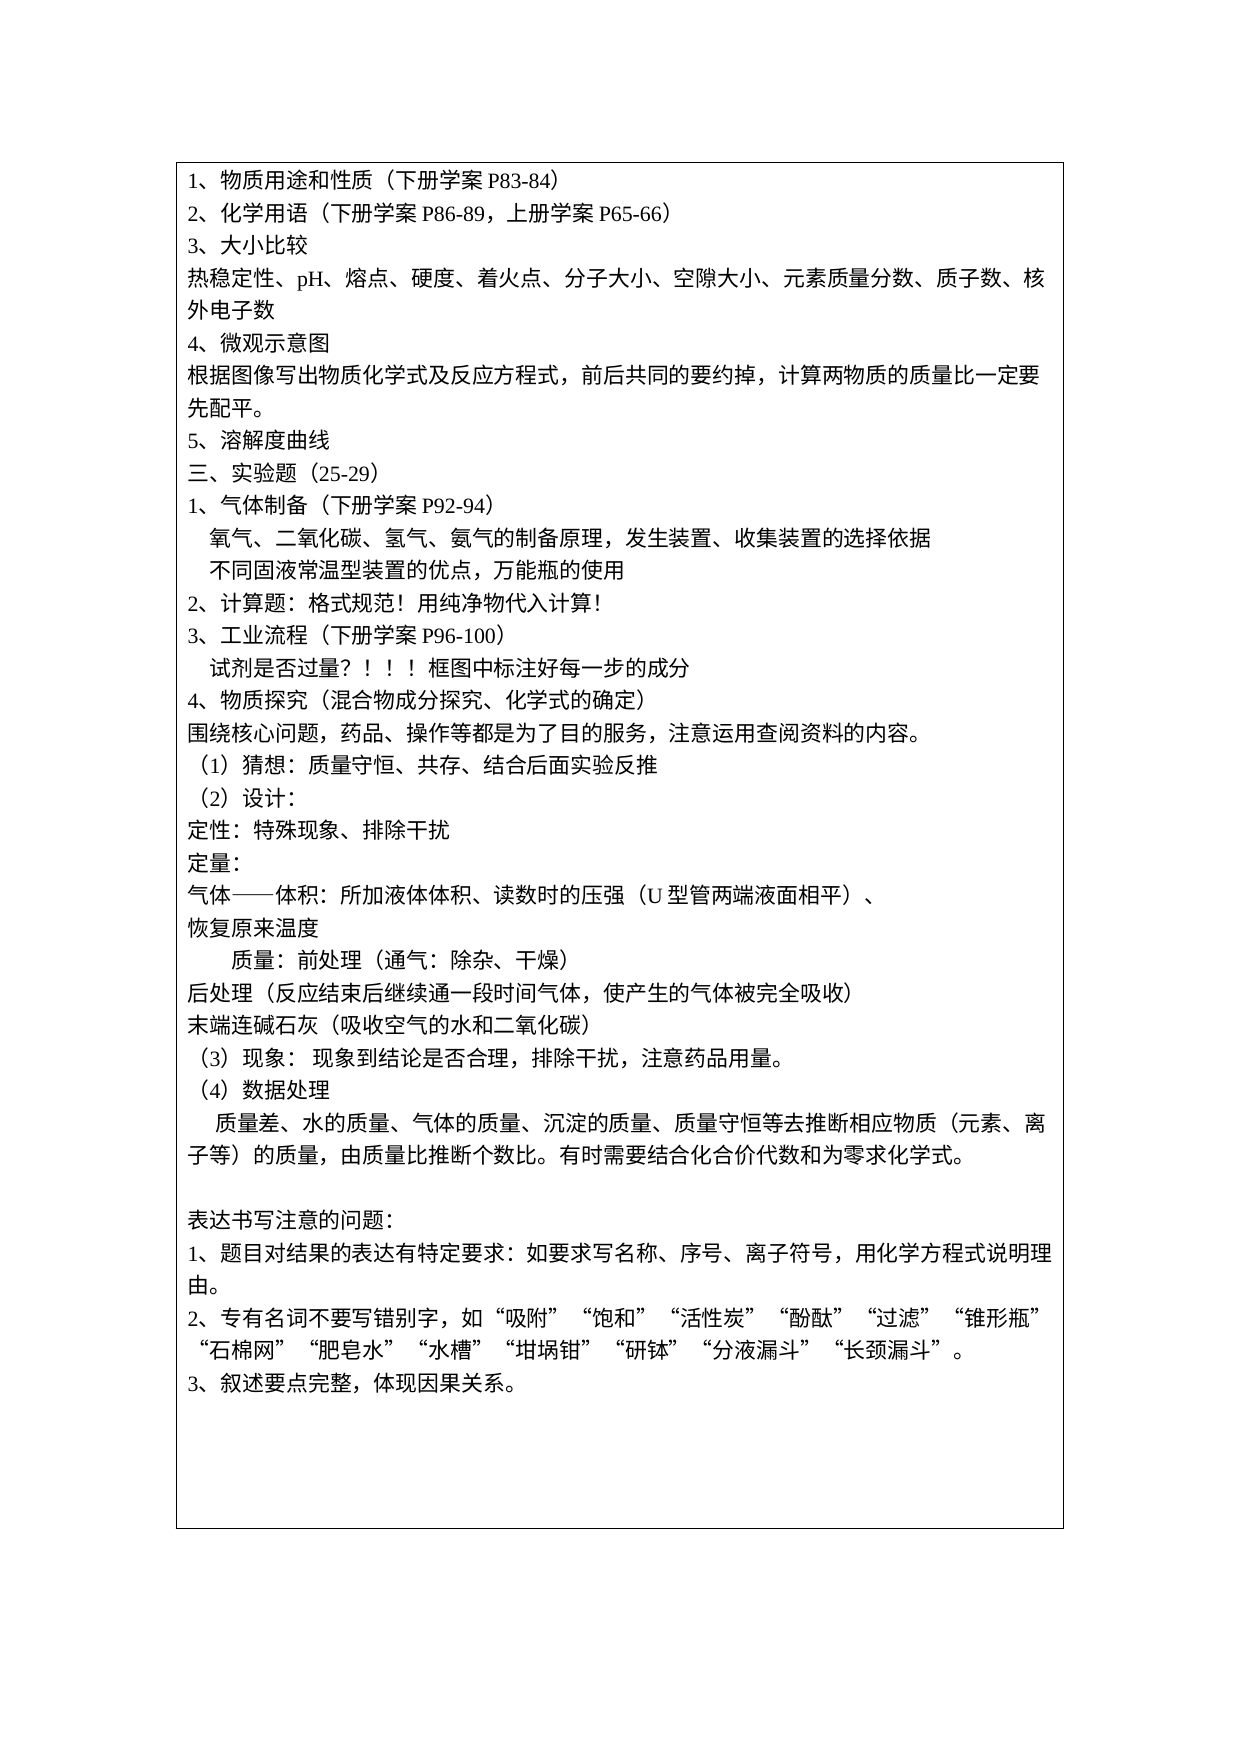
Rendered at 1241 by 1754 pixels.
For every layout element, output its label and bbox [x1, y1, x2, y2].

table_cell [177, 163, 1063, 1528]
